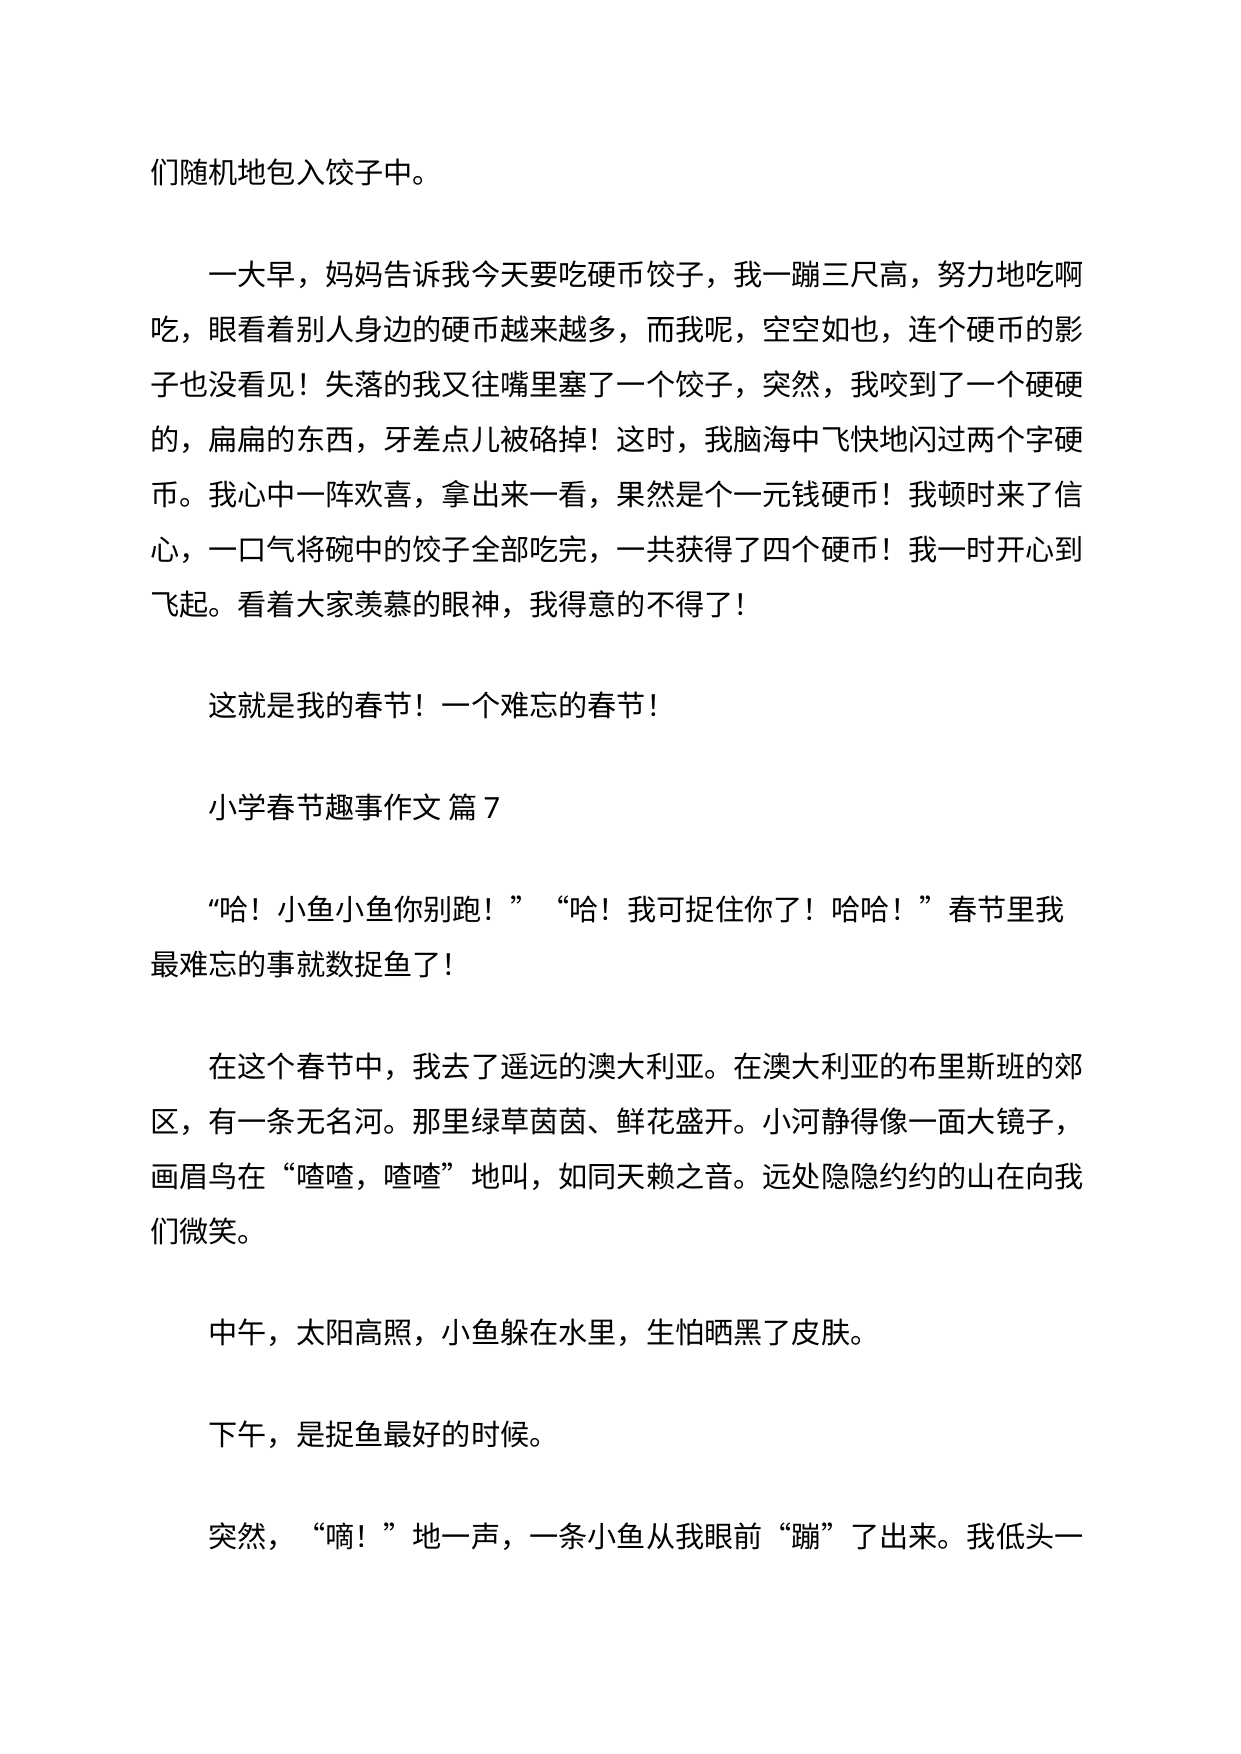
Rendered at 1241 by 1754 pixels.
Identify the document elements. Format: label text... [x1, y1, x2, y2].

text 小学春节趣事作文 篇7 [150, 785, 1090, 827]
text 下午，是捉鱼最好的时候。 [150, 1412, 1090, 1454]
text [150, 1513, 1090, 1556]
text 一大早，妈妈告诉我今天要吃硬币饺子，我一蹦三尺高，努力地吃啊吃，眼看着别人身边的硬币越来越多，而我呢，空空如也，连个硬币的影子也没看见！失落的我又往嘴里塞了一个饺子，突然，我咬到了一个硬硬的，扁扁的东西，牙差点儿被硌掉！这时，我脑海中飞快地闪过两个字硬币。我心中一阵欢喜，拿出来一看，果然是个一元钱硬币！我顿时来了信心，一口气将碗中的饺子全部吃完，一共获得了四个硬币！我一时开心到飞起。看着大家羡慕的眼神，我得意的不得了！ [150, 252, 1090, 623]
text 在这个春节中，我去了遥远的澳大利亚。在澳大利亚的布里斯班的郊区，有一条无名河。那里绿草茵茵、鲜花盛开。小河静得像一面大镜子，画眉鸟在“喳喳，喳喳”地叫，如同天赖之音。远处隐隐约约的山在向我们微笑。 [150, 1043, 1090, 1250]
text “哈！小鱼小鱼你别跑！”“哈！我可捉住你了！哈哈！”春节里我最难忘的事就数捉鱼了！ [150, 887, 1090, 984]
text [150, 150, 1090, 192]
text 中午，太阳高照，小鱼躲在水里，生怕晒黑了皮肤。 [150, 1310, 1090, 1352]
text 这就是我的春节！一个难忘的春节！ [150, 683, 1090, 725]
